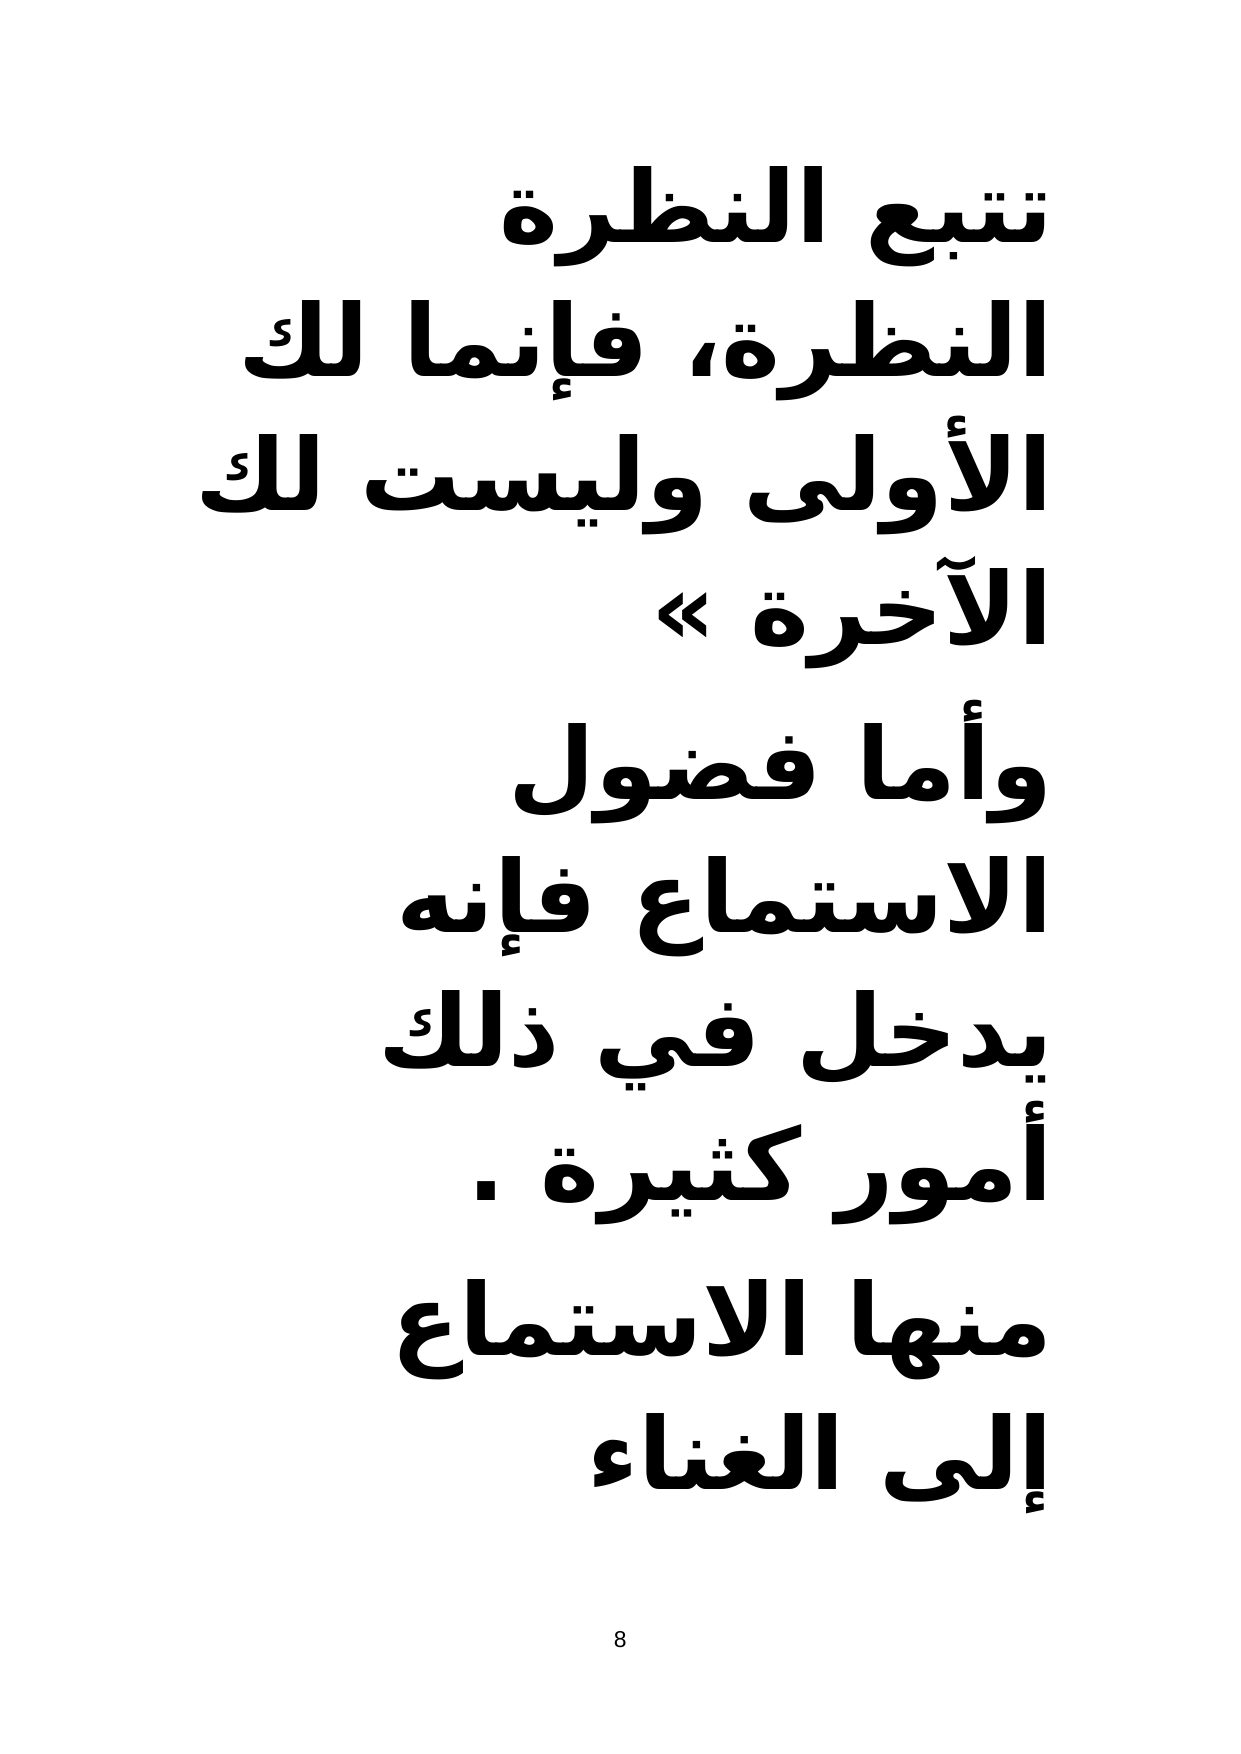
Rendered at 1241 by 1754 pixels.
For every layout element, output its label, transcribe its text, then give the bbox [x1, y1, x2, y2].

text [187, 150, 1053, 668]
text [187, 1262, 1053, 1513]
text وأما فضول الاستماع فإنه يدخل في ذلك أمور كثيرة . [187, 706, 1053, 1224]
